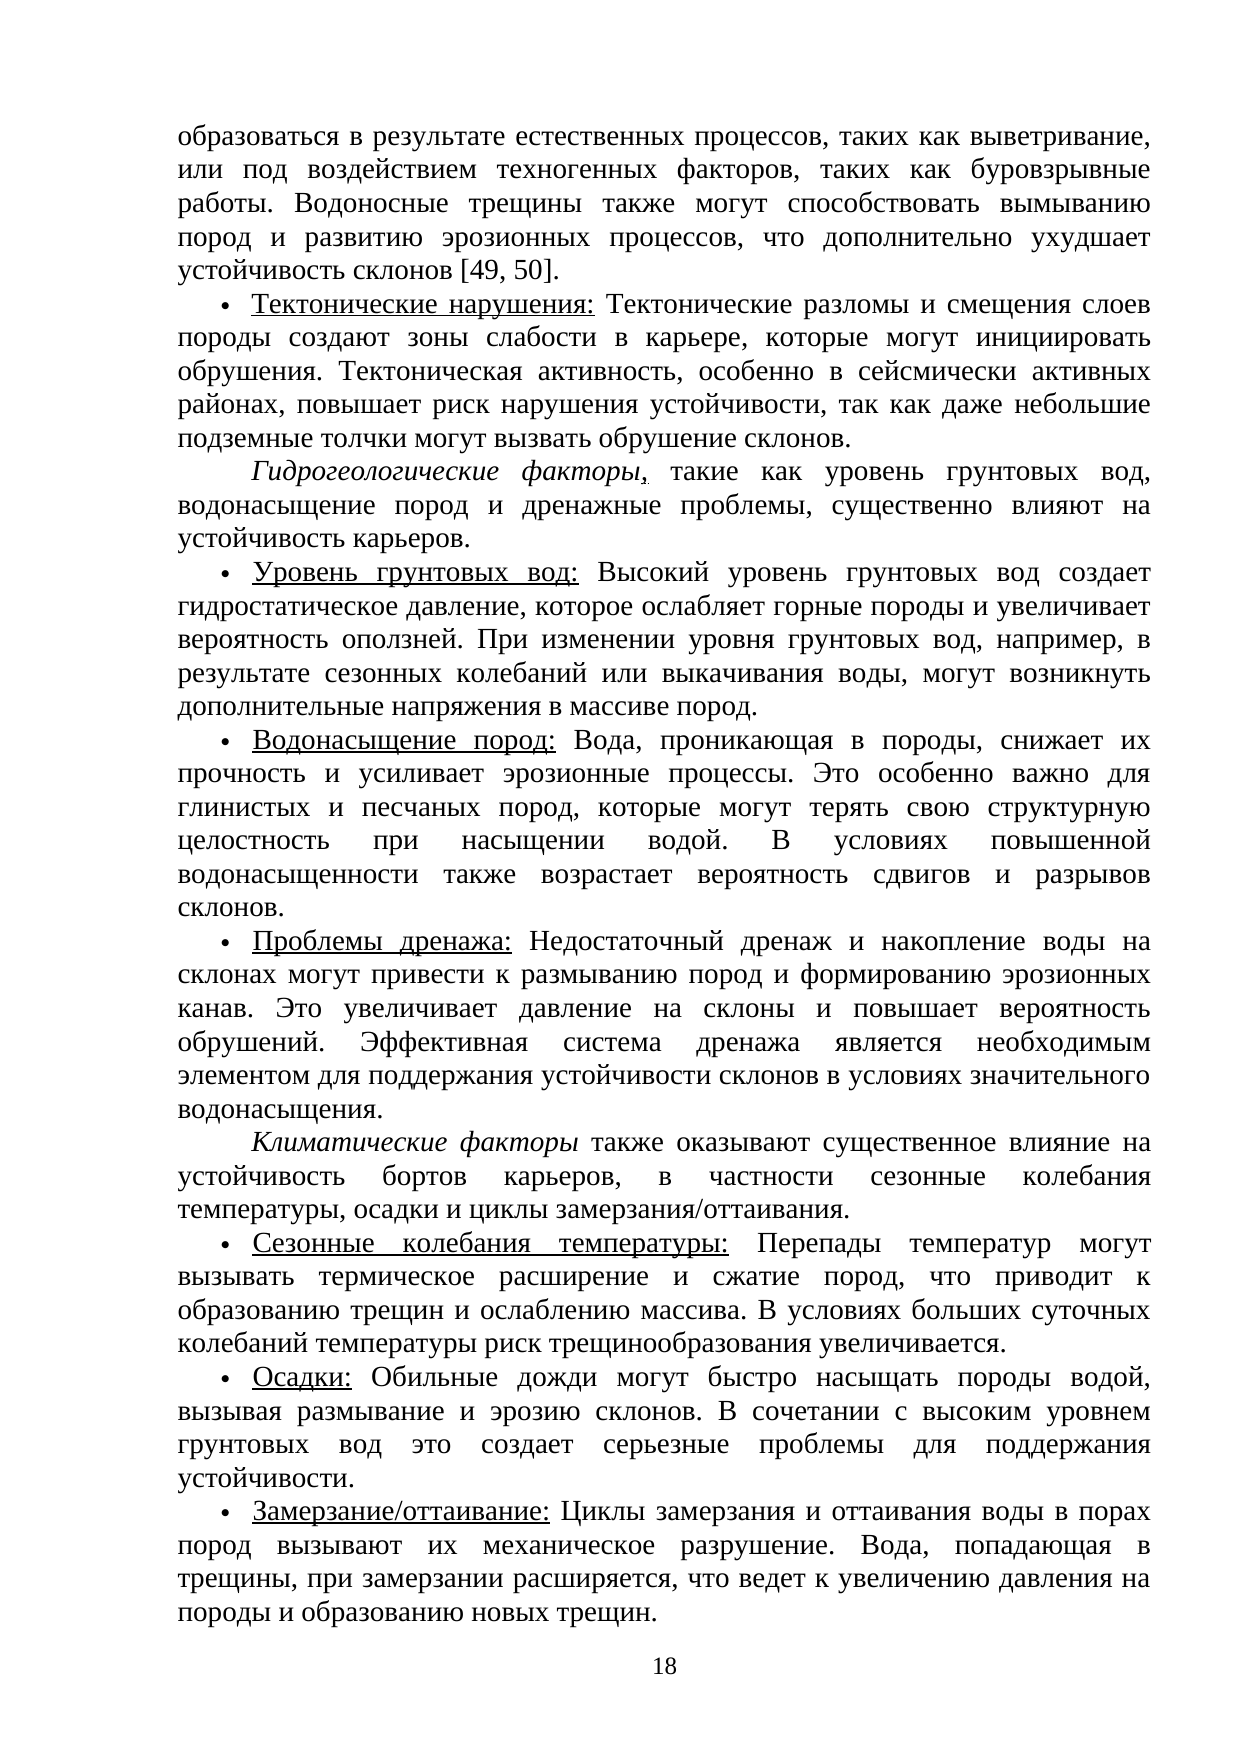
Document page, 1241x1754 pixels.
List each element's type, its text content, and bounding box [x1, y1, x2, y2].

list Осадки: Обильные дожди могут быстро насыщать породы водой, вызывая размывание и эрозию склонов. В сочетании с высоким уровнем грунтовых вод это создает серьезные проблемы для поддержания устойчивости. [177, 1359, 1152, 1493]
text Климатические факторы также оказывают существенное влияние на устойчивость бортов карьеров, в частности сезонные колебания температуры, осадки и циклы замерзания/оттаивания. [177, 1124, 1152, 1225]
list Замерзание/оттаивание: Циклы замерзания и оттаивания воды в порах пород вызывают их механическое разрушение. Вода, попадающая в трещины, при замерзании расширяется, что ведет к увеличению давления на породы и образованию новых трещин. [177, 1493, 1152, 1627]
list Тектонические нарушения: Тектонические разломы и смещения слоев породы создают зоны слабости в карьере, которые могут инициировать обрушения. Тектоническая активность, особенно в сейсмически активных районах, повышает риск нарушения устойчивости, так как даже небольшие подземные толчки могут вызвать обрушение склонов. [177, 286, 1152, 453]
list Проблемы дренажа: Недостаточный дренаж и накопление воды на склонах могут привести к размыванию пород и формированию эрозионных канав. Это увеличивает давление на склоны и повышает вероятность обрушений. Эффективная система дренажа является необходимым элементом для поддержания устойчивости склонов в условиях значительного водонасыщения. [177, 923, 1152, 1124]
text Гидрогеологические факторы, такие как уровень грунтовых вод, водонасыщение пород и дренажные проблемы, существенно влияют на устойчивость карьеров. [177, 453, 1152, 554]
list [177, 118, 1152, 286]
list Водонасыщение пород: Вода, проникающая в породы, снижает их прочность и усиливает эрозионные процессы. Это особенно важно для глинистых и песчаных пород, которые могут терять свою структурную целостность при насыщении водой. В условиях повышенной водонасыщенности также возрастает вероятность сдвигов и разрывов склонов. [177, 722, 1152, 923]
list Уровень грунтовых вод: Высокий уровень грунтовых вод создает гидростатическое давление, которое ослабляет горные породы и увеличивает вероятность оползней. При изменении уровня грунтовых вод, например, в результате сезонных колебаний или выкачивания воды, могут возникнуть дополнительные напряжения в массиве пород. [177, 554, 1152, 722]
list Сезонные колебания температуры: Перепады температур могут вызывать термическое расширение и сжатие пород, что приводит к образованию трещин и ослаблению массива. В условиях больших суточных колебаний температуры риск трещинообразования увеличивается. [177, 1225, 1152, 1359]
